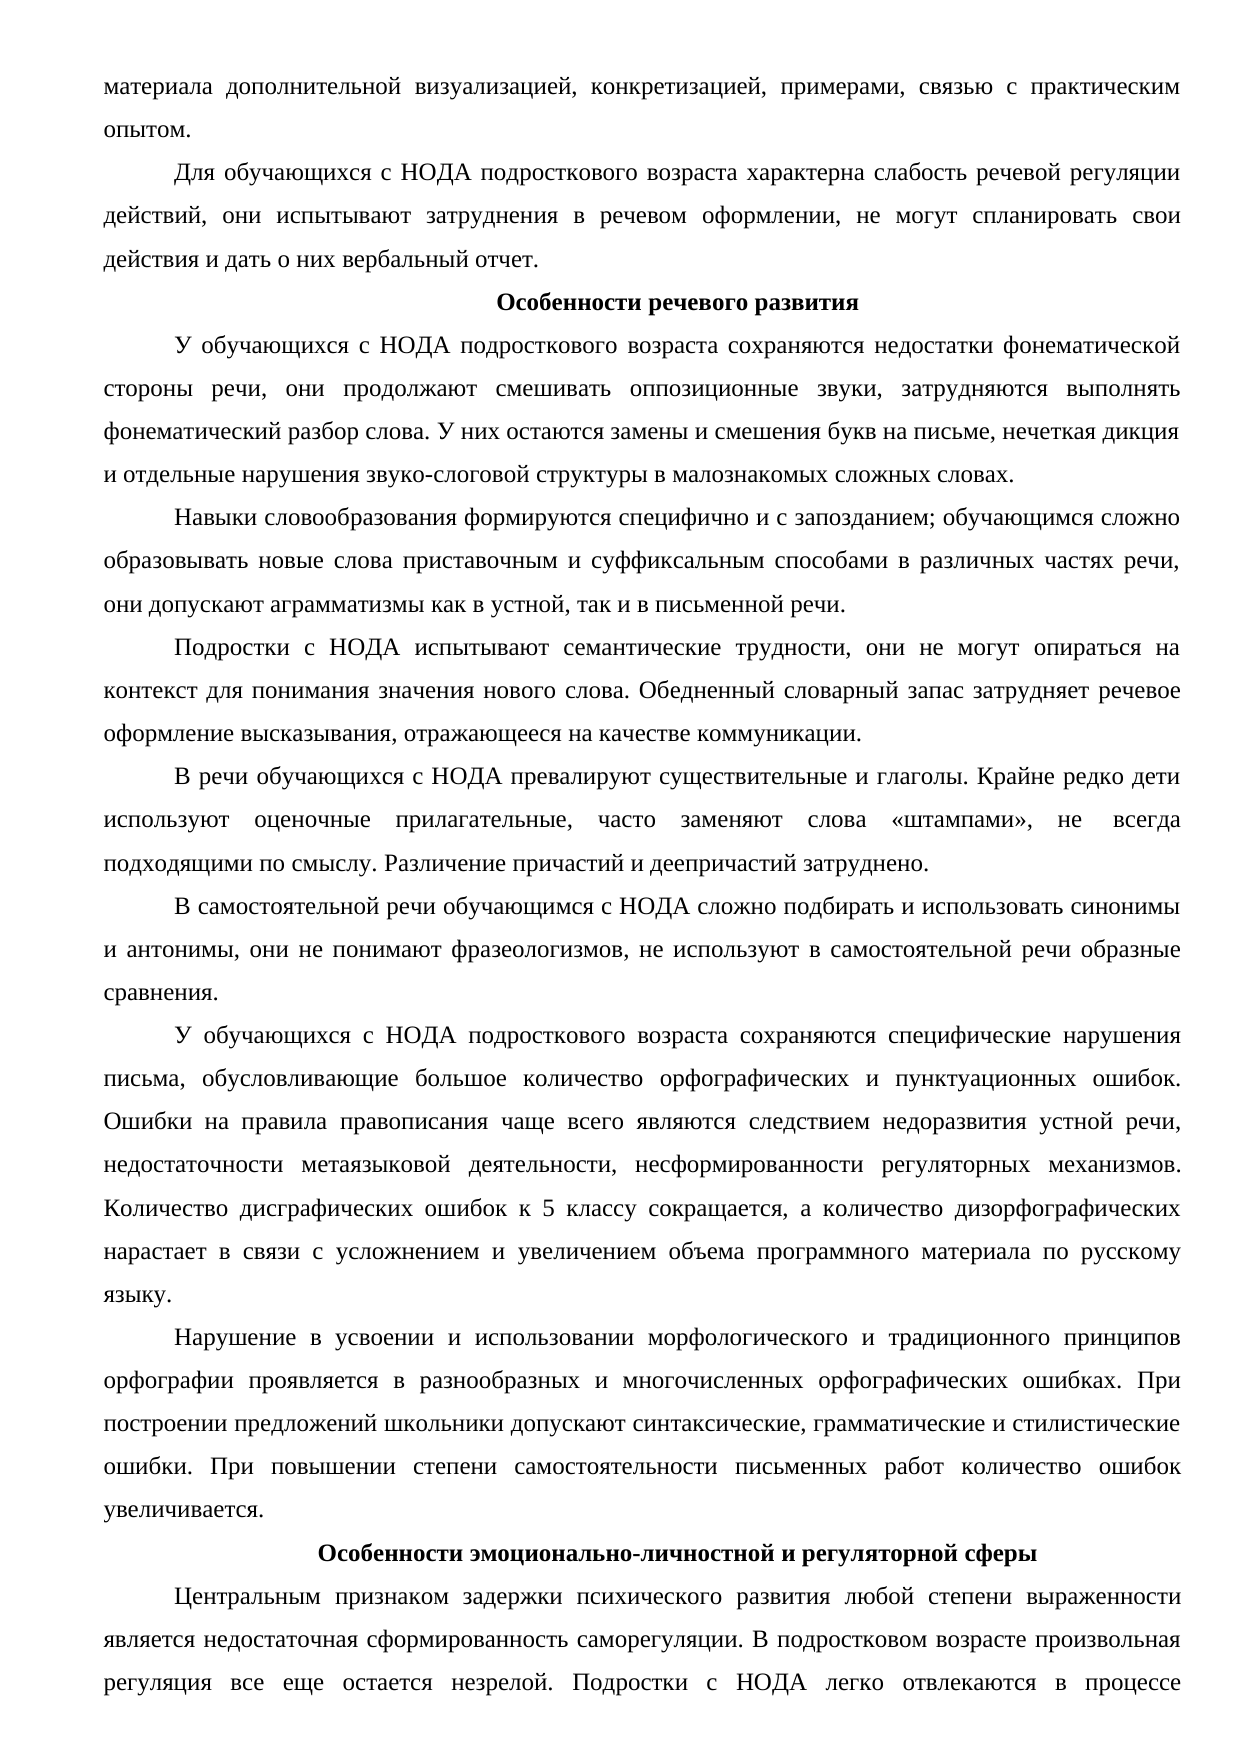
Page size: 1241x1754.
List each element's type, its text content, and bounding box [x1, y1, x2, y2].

text материала дополнительной визуализацией, конкретизацией, примерами, связью с практическим опытом. [103, 71, 1181, 143]
text У обучающихся с НОДА подросткового возраста сохраняются специфические нарушения письма, обусловливающие большое количество орфографических и пунктуационных ошибок. Ошибки на правила правописания чаще всего являются следствием недоразвития устной речи, недостаточности метаязыковой деятельности, несформированности регуляторных механизмов. Количество дисграфических ошибок к 5 классу сокращается, а количество дизорфографических нарастает в связи с усложнением и увеличением объема программного материала по русскому языку. [103, 1020, 1182, 1308]
text В самостоятельной речи обучающимся с НОДА сложно подбирать и использовать синонимы и антонимы, они не понимают фразеологизмов, не используют в самостоятельной речи образные сравнения. [103, 891, 1182, 1006]
text Для обучающихся с НОДА подросткового возраста характерна слабость речевой регуляции действий, они испытывают затруднения в речевом оформлении, не могут спланировать свои действия и дать о них вербальный отчет. [103, 157, 1181, 272]
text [103, 1581, 1181, 1696]
subtitle Особенности речевого развития [496, 287, 1205, 316]
text В речи обучающихся с НОДА превалируют существительные и глаголы. Крайне редко дети используют оценочные прилагательные, часто заменяют слова «штампами», не всегда подходящими по смыслу. Различение причастий и деепричастий затруднено. [103, 761, 1181, 876]
subtitle Особенности эмоционально-личностной и регуляторной сферы [317, 1538, 1205, 1567]
text У обучающихся с НОДА подросткового возраста сохраняются недостатки фонематической стороны речи, они продолжают смешивать оппозиционные звуки, затрудняются выполнять фонематический разбор слова. У них остаются замены и смешения букв на письме, нечеткая дикция и отдельные нарушения звуко-слоговой структуры в малознакомых сложных словах. [103, 330, 1181, 488]
text Подростки с НОДА испытывают семантические трудности, они не могут опираться на контекст для понимания значения нового слова. Обедненный словарный запас затрудняет речевое оформление высказывания, отражающееся на качестве коммуникации. [103, 632, 1181, 747]
text Навыки словообразования формируются специфично и с запозданием; обучающимся сложно образовывать новые слова приставочным и суффиксальным способами в различных частях речи, они допускают аграмматизмы как в устной, так и в письменной речи. [103, 502, 1181, 617]
text Нарушение в усвоении и использовании морфологического и традиционного принципов орфографии проявляется в разнообразных и многочисленных орфографических ошибках. При построении предложений школьники допускают синтаксические, грамматические и стилистические ошибки. При повышении степени самостоятельности письменных работ количество ошибок увеличивается. [103, 1322, 1181, 1523]
